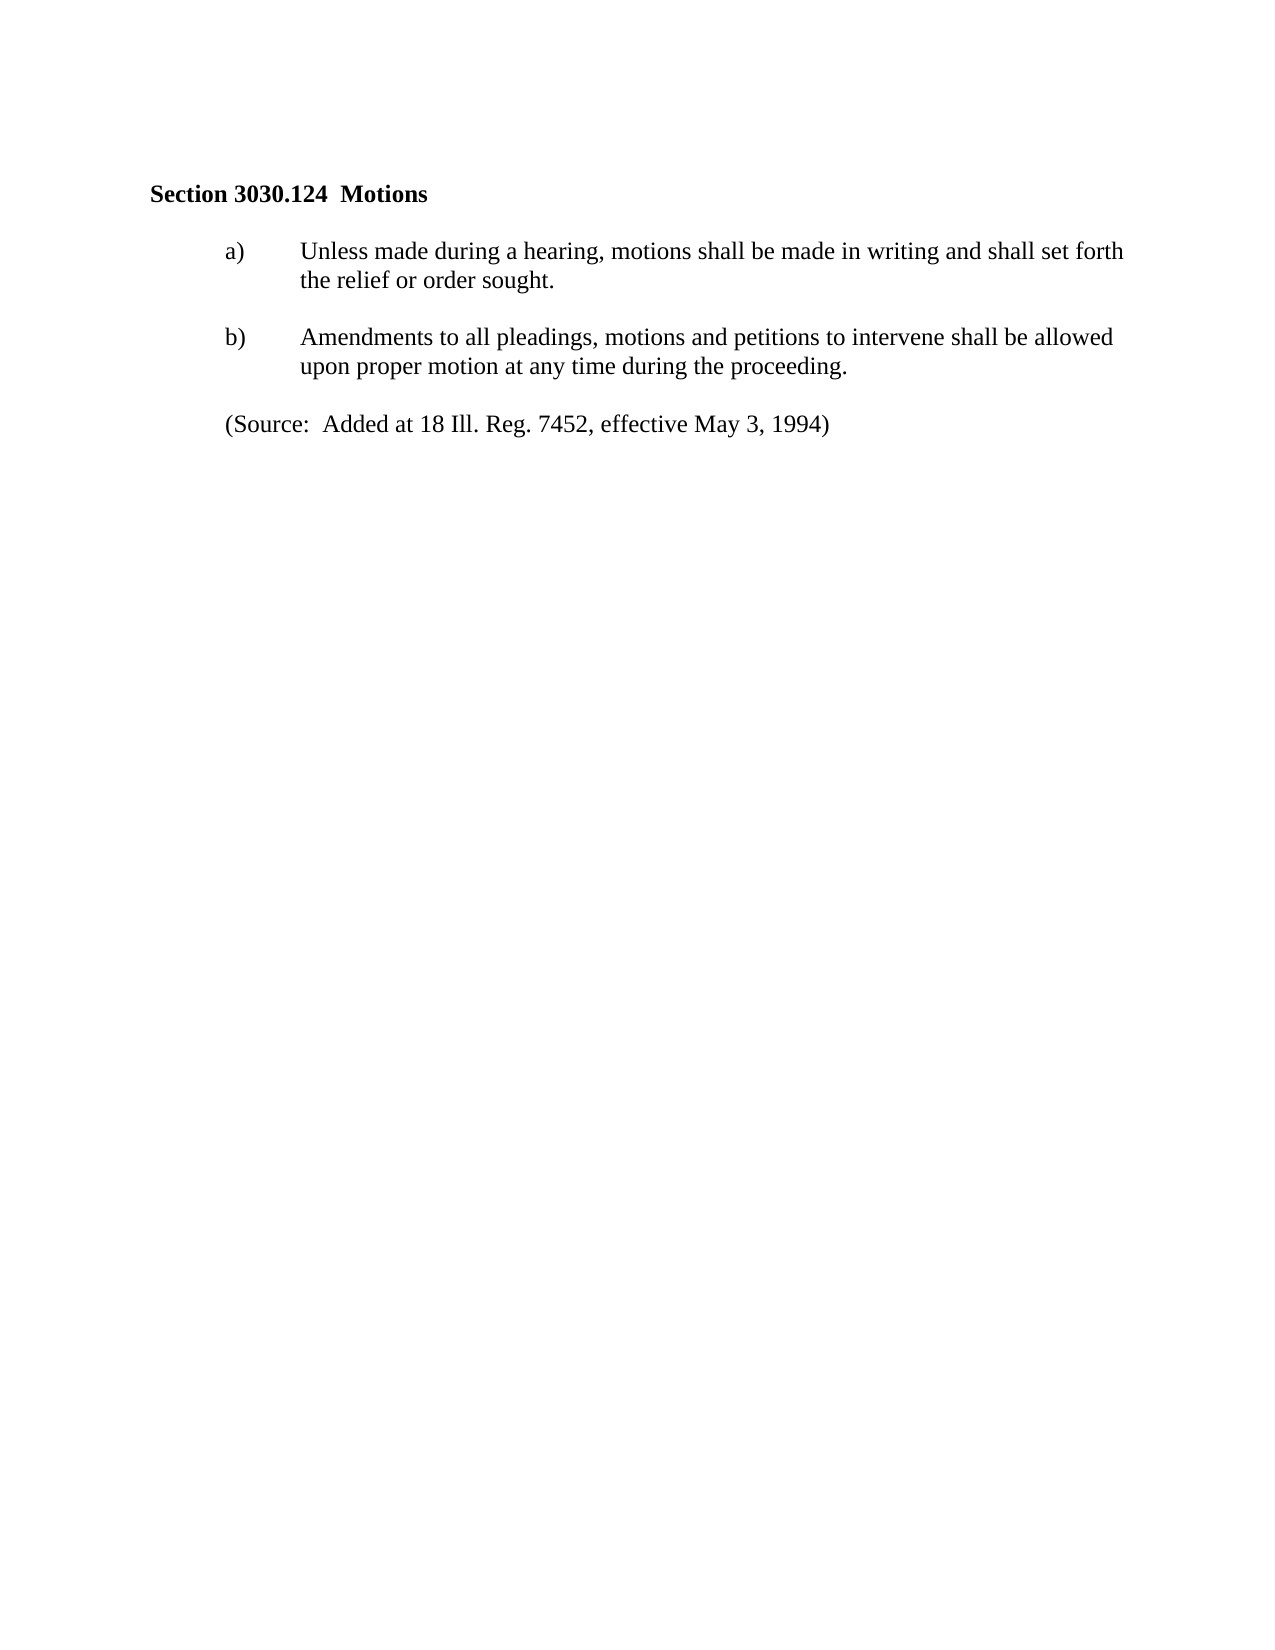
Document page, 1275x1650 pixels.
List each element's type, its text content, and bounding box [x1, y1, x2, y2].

text b) Amendments to all pleadings, motions and petitions to intervene shall be allowed upon proper motion at any time during the proceeding. [225, 322, 1125, 380]
text a) Unless made during a hearing, motions shall be made in writing and shall set forth the relief or order sought. [225, 236, 1125, 294]
text (Source: Added at 18 Ill. Reg. 7452, effective May 3, 1994) [225, 409, 1125, 437]
text Section 3030.124 Motions [150, 179, 1125, 207]
